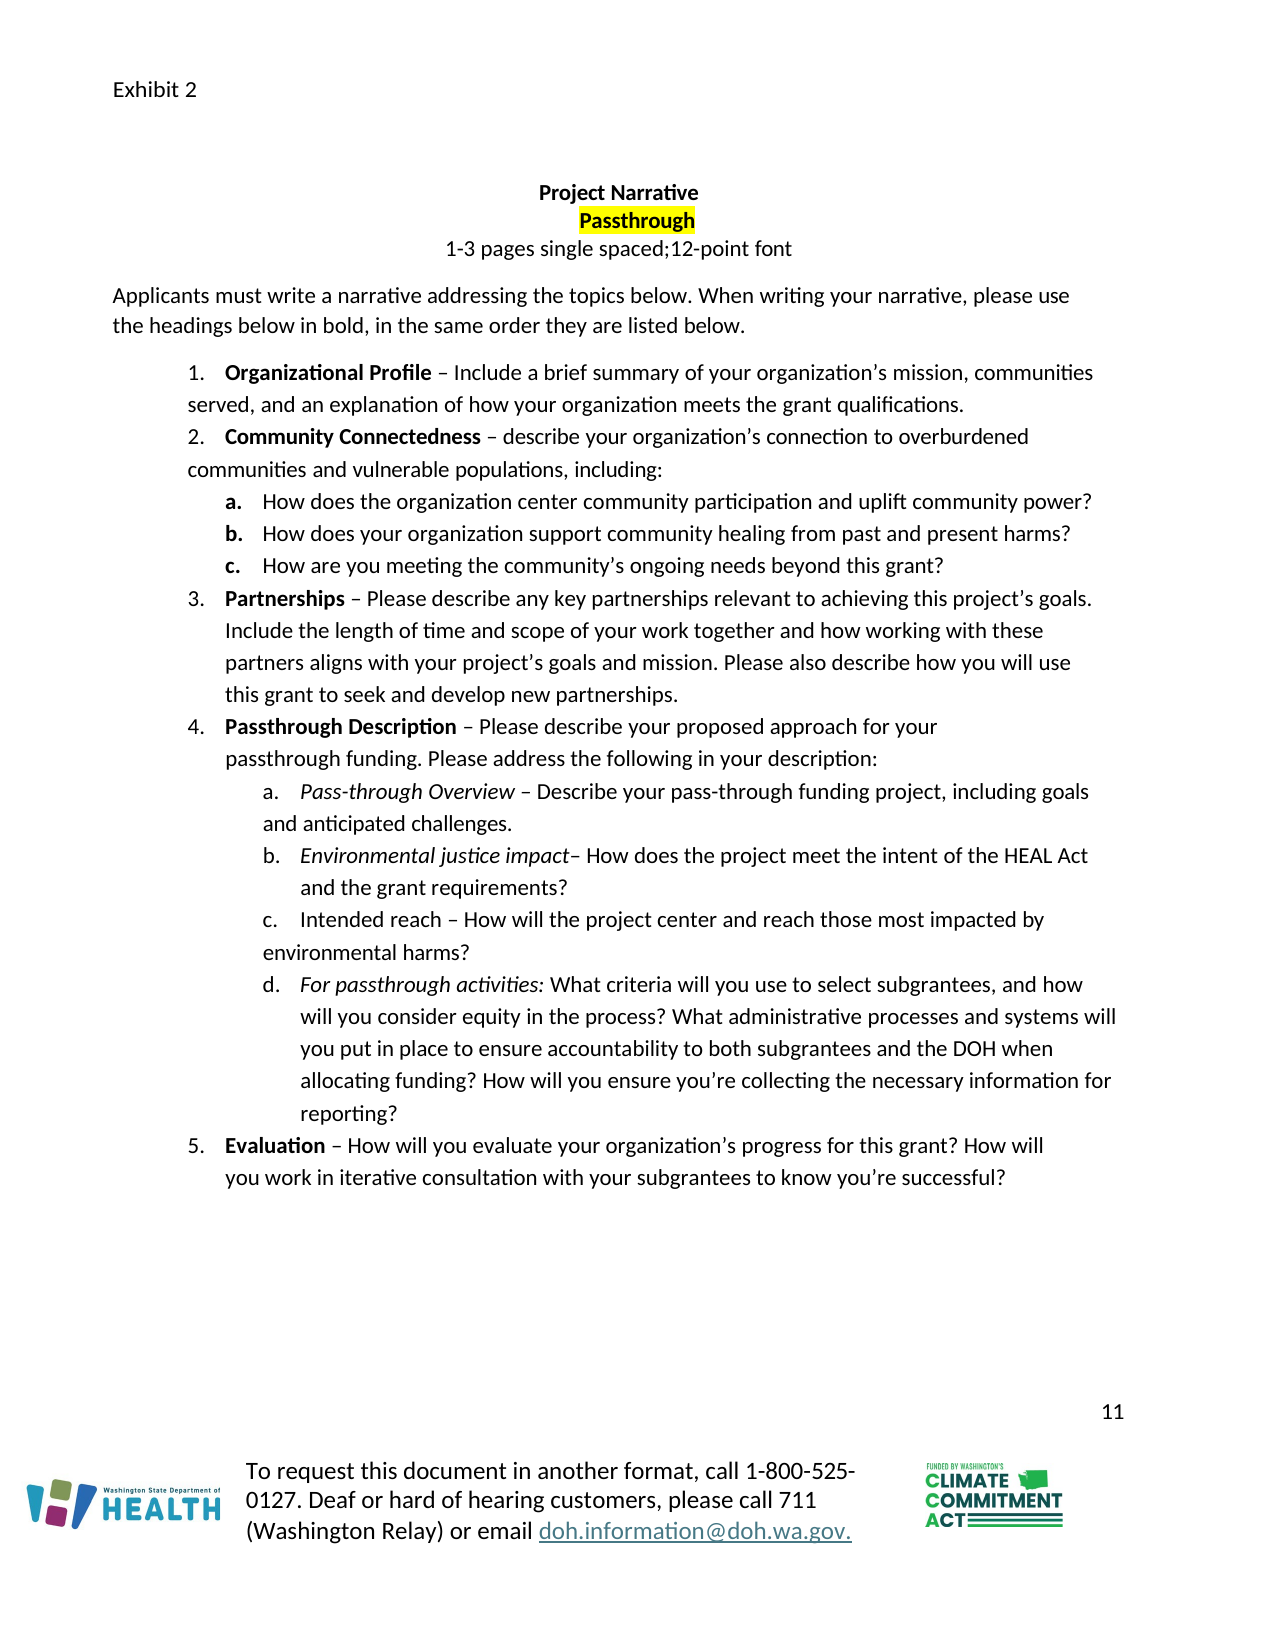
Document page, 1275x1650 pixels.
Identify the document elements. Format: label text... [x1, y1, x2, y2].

text 1-3 pages single spaced;12-point font [101, 234, 1137, 262]
text environmental harms? [263, 938, 1237, 966]
text served, and an explanation of how your organization meets the grant qualiﬁcations. [187, 390, 1237, 418]
picture [925, 1463, 1063, 1527]
list Organizational Proﬁle – Include a brief summary of your organization’s mission, communities [187, 358, 1237, 386]
list Community Connectedness – describe your organization’s connection to overburdened [187, 422, 1237, 451]
text Applicants must write a narrative addressing the topics below. When writing your narrative, please use [112, 281, 1237, 309]
text the headings below in bold, in the same order they are listed below. [112, 311, 1237, 339]
list Partnerships – Please describe any key partnerships relevant to achieving this project’s goals. Include the length of time and scope of your work together and how working with these partners aligns with your project’s goals and mission. Please also describe how you will use this grant to seek and develop new partnerships. [187, 584, 1107, 708]
text Exhibit 2 [113, 75, 1237, 103]
list Pass-through Overview – Describe your pass-through funding project, including goals [262, 777, 1237, 805]
text communities and vulnerable populations, including: [187, 455, 1237, 483]
list How are you meeting the community’s ongoing needs beyond this grant? [225, 551, 1237, 579]
list How does the organization center community participation and uplift community power? [225, 487, 1237, 515]
picture [20, 1473, 221, 1530]
list Intended reach – How will the project center and reach those most impacted by [262, 906, 1237, 934]
list Evaluation – How will you evaluate your organization’s progress for this grant? How will you work in iterative consultation with your subgrantees to know you’re successful? [187, 1131, 1076, 1191]
list Environmental justice impact– How does the project meet the intent of the HEAL Act and the grant requirements? [263, 841, 1125, 901]
list How does your organization support community healing from past and present harms? [225, 519, 1237, 547]
list For passthrough activities: What criteria will you use to select subgrantees, and how will you consider equity in the process? What administrative processes and systems will you put in place to ensure accountability to both subgrantees and the DOH when allocating funding? How will you ensure you’re collecting the necessary information for reporting? [262, 970, 1117, 1127]
text and anticipated challenges. [263, 809, 1237, 837]
subtitle Project Narrative Passthrough [490, 178, 748, 234]
list Passthrough Description – Please describe your proposed approach for your passthrough funding. Please address the following in your description: [187, 712, 1054, 773]
